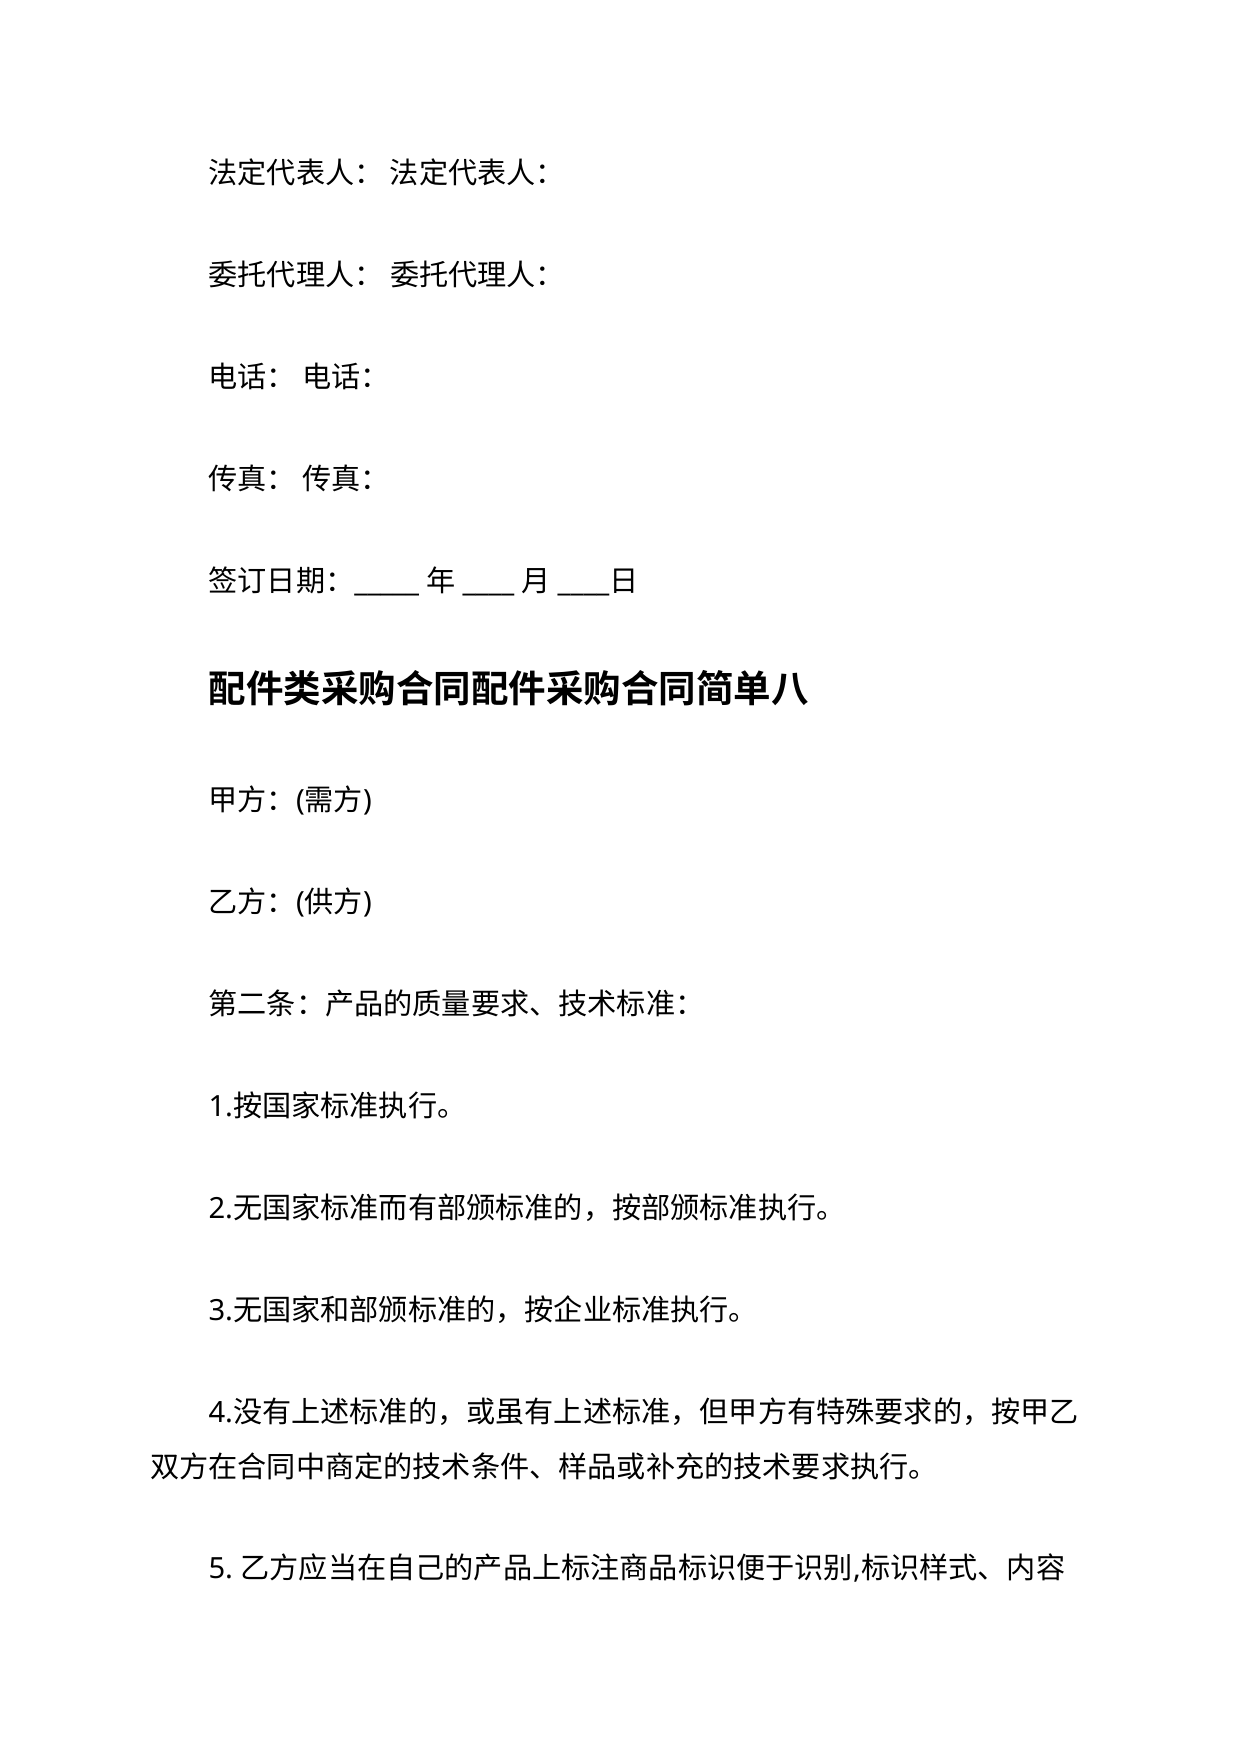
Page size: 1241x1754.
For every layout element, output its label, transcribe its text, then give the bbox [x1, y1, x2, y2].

text 配件类采购合同配件采购合同简单八 [150, 659, 1090, 713]
text 传真： 传真： [150, 455, 1090, 498]
text 3.无国家和部颁标准的，按企业标准执行。 [150, 1286, 1090, 1328]
text 甲方：(需方) [150, 776, 1090, 819]
text 委托代理人： 委托代理人： [150, 252, 1090, 294]
text 法定代表人： 法定代表人： [150, 150, 1090, 192]
text 4.没有上述标准的，或虽有上述标准，但甲方有特殊要求的，按甲乙双方在合同中商定的技术条件、样品或补充的技术要求执行。 [150, 1388, 1090, 1485]
text 1.按国家标准执行。 [150, 1082, 1090, 1124]
text 电话： 电话： [150, 353, 1090, 396]
text 乙方：(供方) [150, 878, 1090, 921]
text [150, 1545, 1090, 1587]
text 签订日期：_____ 年 ____ 月 ____日 [150, 557, 1090, 599]
text 2.无国家标准而有部颁标准的，按部颁标准执行。 [150, 1184, 1090, 1227]
text 第二条：产品的质量要求、技术标准： [150, 980, 1090, 1023]
